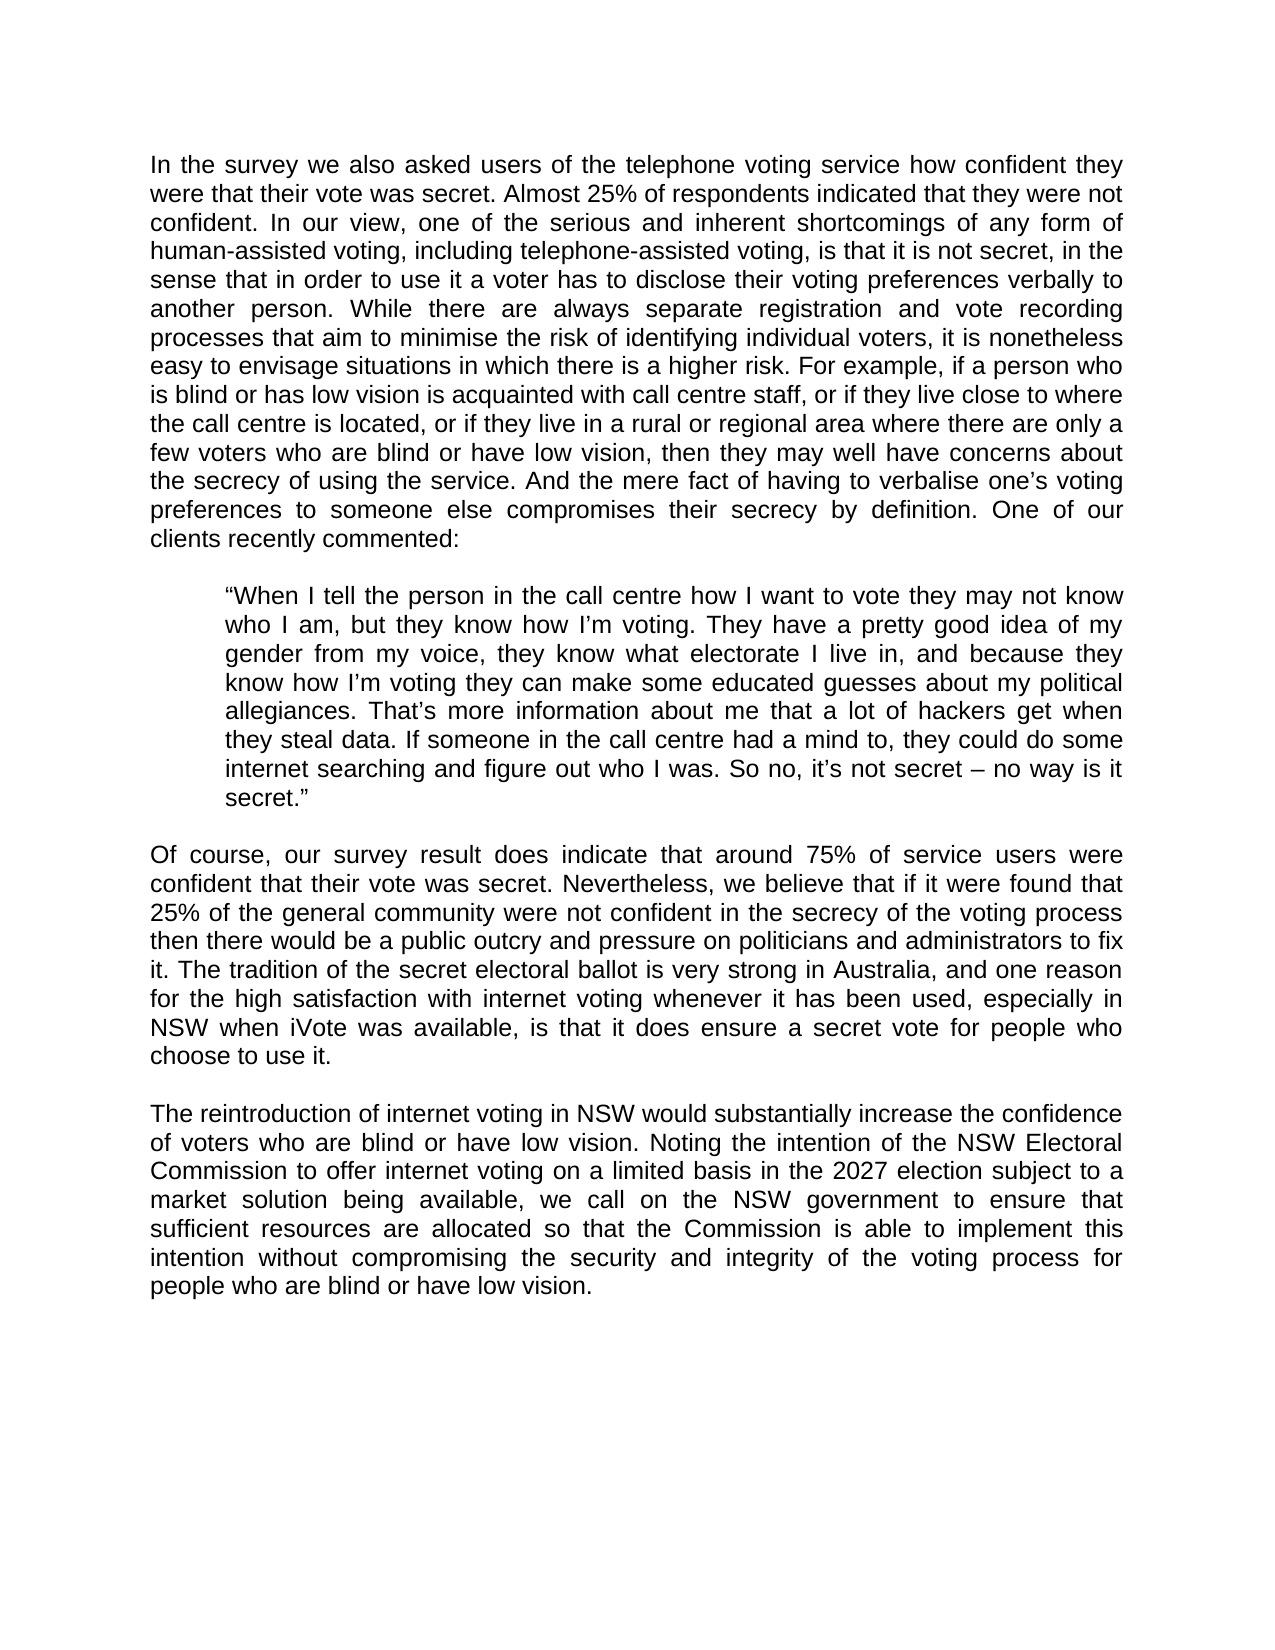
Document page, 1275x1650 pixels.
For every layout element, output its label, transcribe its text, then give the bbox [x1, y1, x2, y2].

text In the survey we also asked users of the telephone voting service how confident they were that their vote was secret. Almost 25% of respondents indicated that they were not confident. In our view, one of the serious and inherent shortcomings of any form of human-assisted voting, including telephone-assisted voting, is that it is not secret, in the sense that in order to use it a voter has to disclose their voting preferences verbally to another person. While there are always separate registration and vote recording processes that aim to minimise the risk of identifying individual voters, it is nonetheless easy to envisage situations in which there is a higher risk. For example, if a person who is blind or has low vision is acquainted with call centre staff, or if they live close to where the call centre is located, or if they live in a rural or regional area where there are only a few voters who are blind or have low vision, then they may well have concerns about the secrecy of using the service. And the mere fact of having to verbalise one’s voting preferences to someone else compromises their secrecy by definition. One of our clients recently commented: [150, 150, 1125, 552]
text The reintroduction of internet voting in NSW would substantially increase the confidence of voters who are blind or have low vision. Noting the intention of the NSW Electoral Commission to offer internet voting on a limited basis in the 2027 election subject to a market solution being available, we call on the NSW government to ensure that sufficient resources are allocated so that the Commission is able to implement this intention without compromising the security and integrity of the voting process for people who are blind or have low vision. [150, 1099, 1125, 1300]
text “When I tell the person in the call centre how I want to vote they may not know who I am, but they know how I’m voting. They have a pretty good idea of my gender from my voice, they know what electorate I live in, and because they know how I’m voting they can make some educated guesses about my political allegiances. That’s more information about me that a lot of hackers get when they steal data. If someone in the call centre had a mind to, they could do some internet searching and figure out who I was. So no, it’s not secret – no way is it secret.” [225, 581, 1125, 811]
text Of course, our survey result does indicate that around 75% of service users were confident that their vote was secret. Nevertheless, we believe that if it were found that 25% of the general community were not confident in the secrecy of the voting process then there would be a public outcry and pressure on politicians and administrators to fix it. The tradition of the secret electoral ballot is very strong in Australia, and one reason for the high satisfaction with internet voting whenever it has been used, especially in NSW when iVote was available, is that it does ensure a secret vote for people who choose to use it. [150, 840, 1125, 1070]
